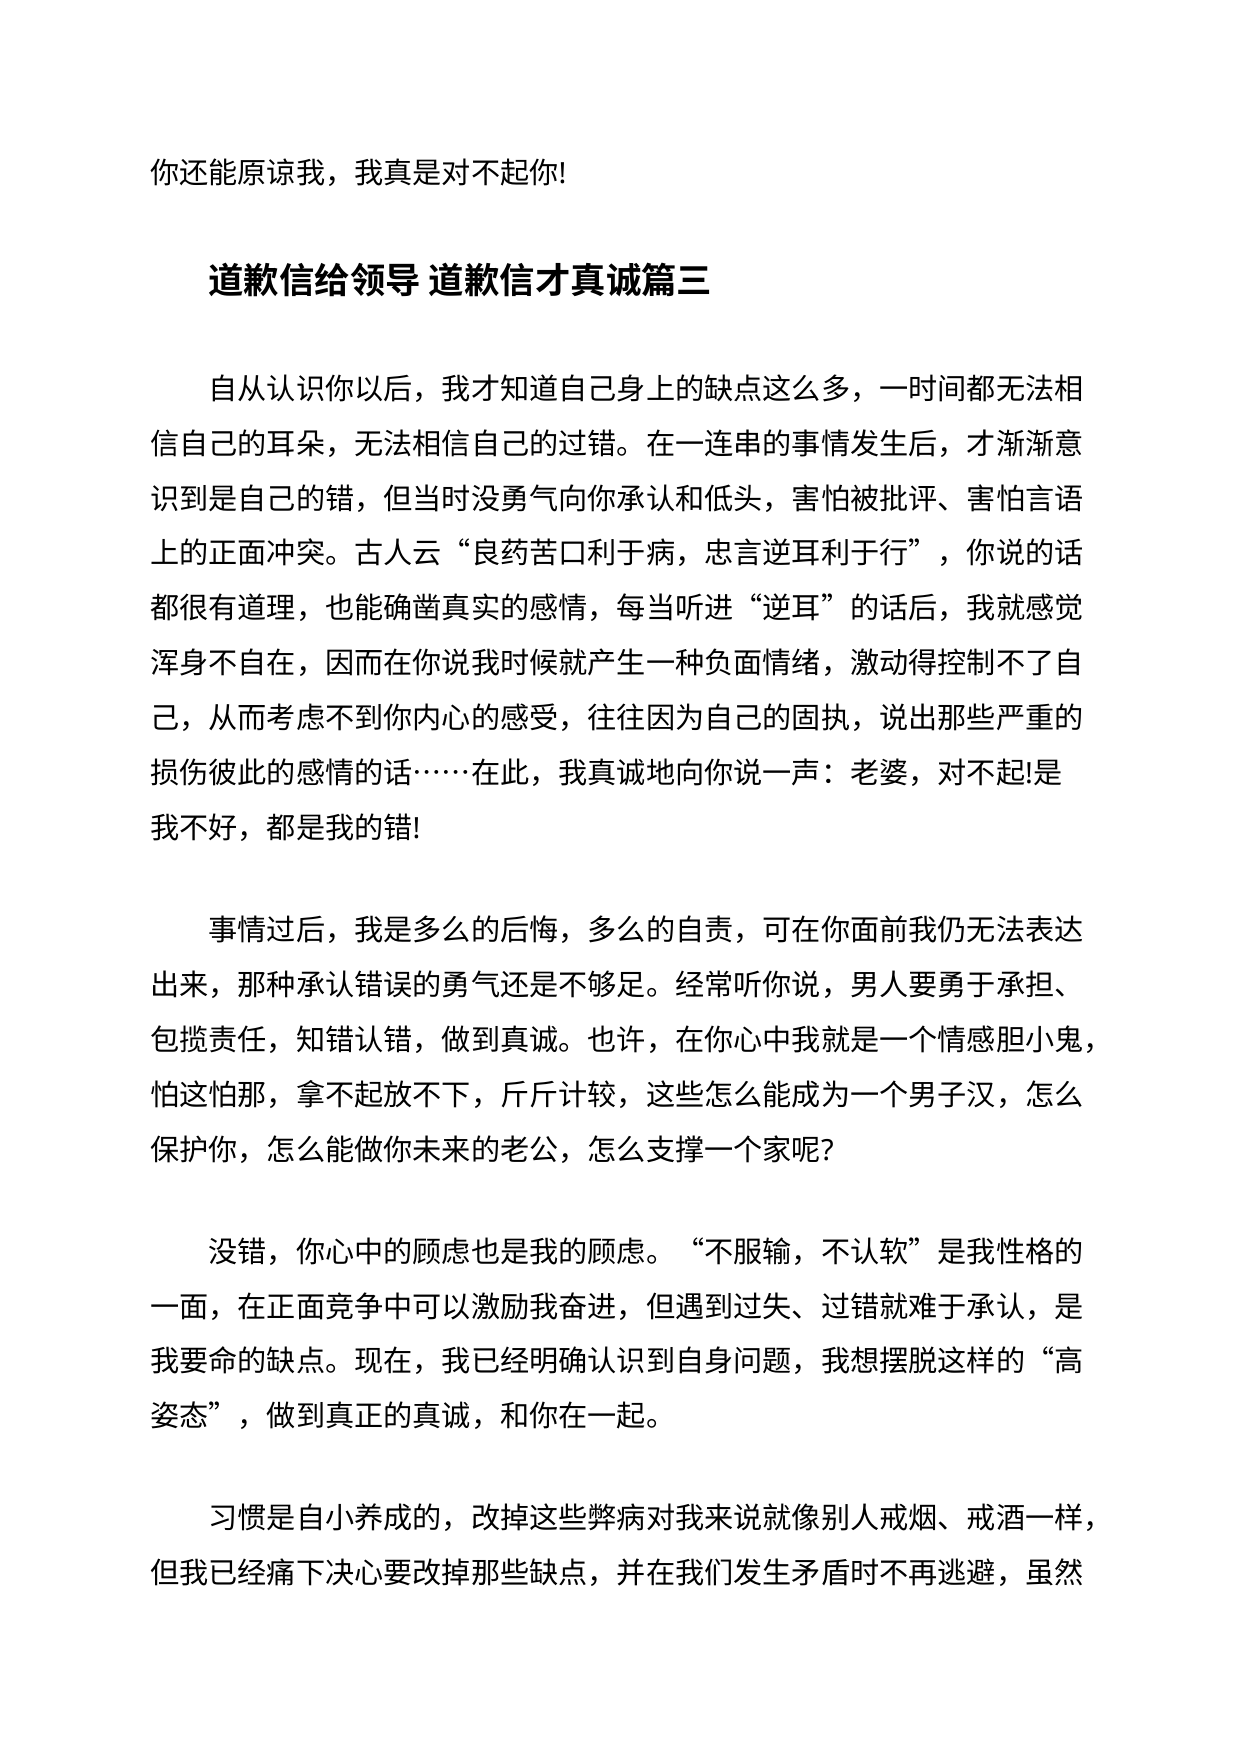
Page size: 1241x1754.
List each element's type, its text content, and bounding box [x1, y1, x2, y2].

text 事情过后，我是多么的后悔，多么的自责，可在你面前我仍无法表达出来，那种承认错误的勇气还是不够足。经常听你说，男人要勇于承担、包揽责任，知错认错，做到真诚。也许，在你心中我就是一个情感胆小鬼，怕这怕那，拿不起放不下，斤斤计较，这些怎么能成为一个男子汉，怎么保护你，怎么能做你未来的老公，怎么支撑一个家呢? [150, 907, 1090, 1169]
text 没错，你心中的顾虑也是我的顾虑。“不服输，不认软”是我性格的一面，在正面竞争中可以激励我奋进，但遇到过失、过错就难于承认，是我要命的缺点。现在，我已经明确认识到自身问题，我想摆脱这样的“高姿态”，做到真正的真诚，和你在一起。 [150, 1228, 1090, 1435]
text 自从认识你以后，我才知道自己身上的缺点这么多，一时间都无法相信自己的耳朵，无法相信自己的过错。在一连串的事情发生后，才渐渐意识到是自己的错，但当时没勇气向你承认和低头，害怕被批评、害怕言语上的正面冲突。古人云“良药苦口利于病，忠言逆耳利于行”，你说的话都很有道理，也能确凿真实的感情，每当听进“逆耳”的话后，我就感觉浑身不自在，因而在你说我时候就产生一种负面情绪，激动得控制不了自己，从而考虑不到你内心的感受，往往因为自己的固执，说出那些严重的损伤彼此的感情的话……在此，我真诚地向你说一声：老婆，对不起!是我不好，都是我的错! [150, 365, 1090, 847]
text 道歉信给领导 道歉信才真诚篇三 [150, 252, 1090, 303]
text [150, 150, 1090, 192]
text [150, 1495, 1090, 1592]
